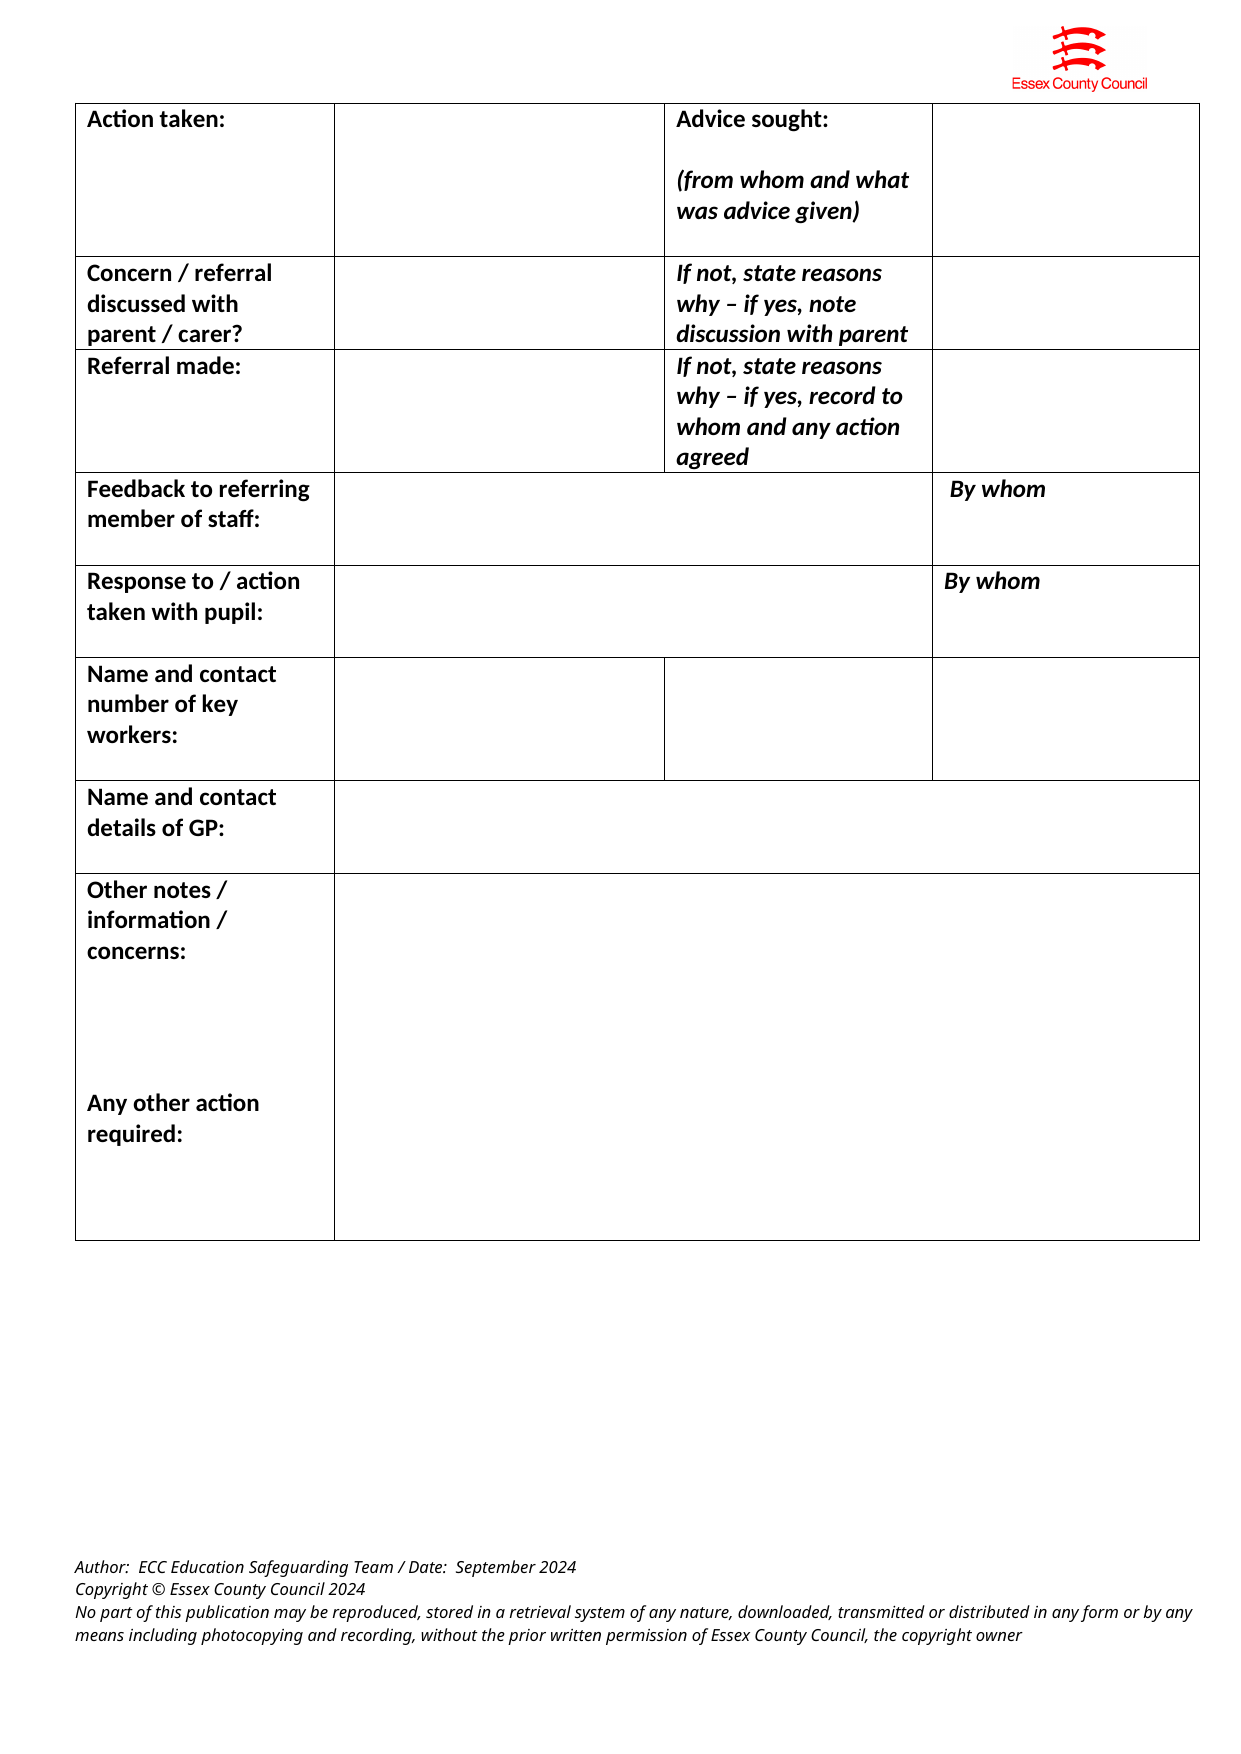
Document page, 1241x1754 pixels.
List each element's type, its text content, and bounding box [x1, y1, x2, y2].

table_cell If not, state reasons why – if yes, record to whom and any action agreed [665, 350, 932, 472]
table_cell [933, 658, 1199, 780]
table_cell Other notes / information / concerns: Any other action required: [76, 874, 334, 1240]
table_cell [335, 473, 932, 564]
table_cell Referral made: [76, 350, 334, 472]
table_cell [335, 874, 1199, 1240]
table_cell [335, 257, 664, 349]
table_header [933, 104, 1199, 256]
table_cell Name and contact number of key workers: [76, 658, 334, 780]
table_cell Concern / referral discussed with parent / carer? [76, 257, 334, 349]
table_cell [335, 350, 664, 472]
table_cell Name and contact details of GP: [76, 781, 334, 873]
table_cell [335, 781, 1199, 873]
table_cell Feedback to referring member of staff: [76, 473, 334, 564]
picture [1012, 26, 1147, 92]
table_header Action taken: [76, 104, 334, 256]
table_cell [335, 566, 932, 657]
table_cell Response to / action taken with pupil: [76, 566, 334, 657]
table_cell By whom [933, 473, 1199, 564]
table_cell [933, 350, 1199, 472]
table_cell By whom [933, 566, 1199, 657]
table_cell If not, state reasons why – if yes, note discussion with parent [665, 257, 932, 349]
table_cell [335, 658, 664, 780]
table_cell [665, 658, 932, 780]
table_cell [933, 257, 1199, 349]
table_header [335, 104, 664, 256]
table_header Advice sought: (from whom and what was advice given) [665, 104, 932, 256]
